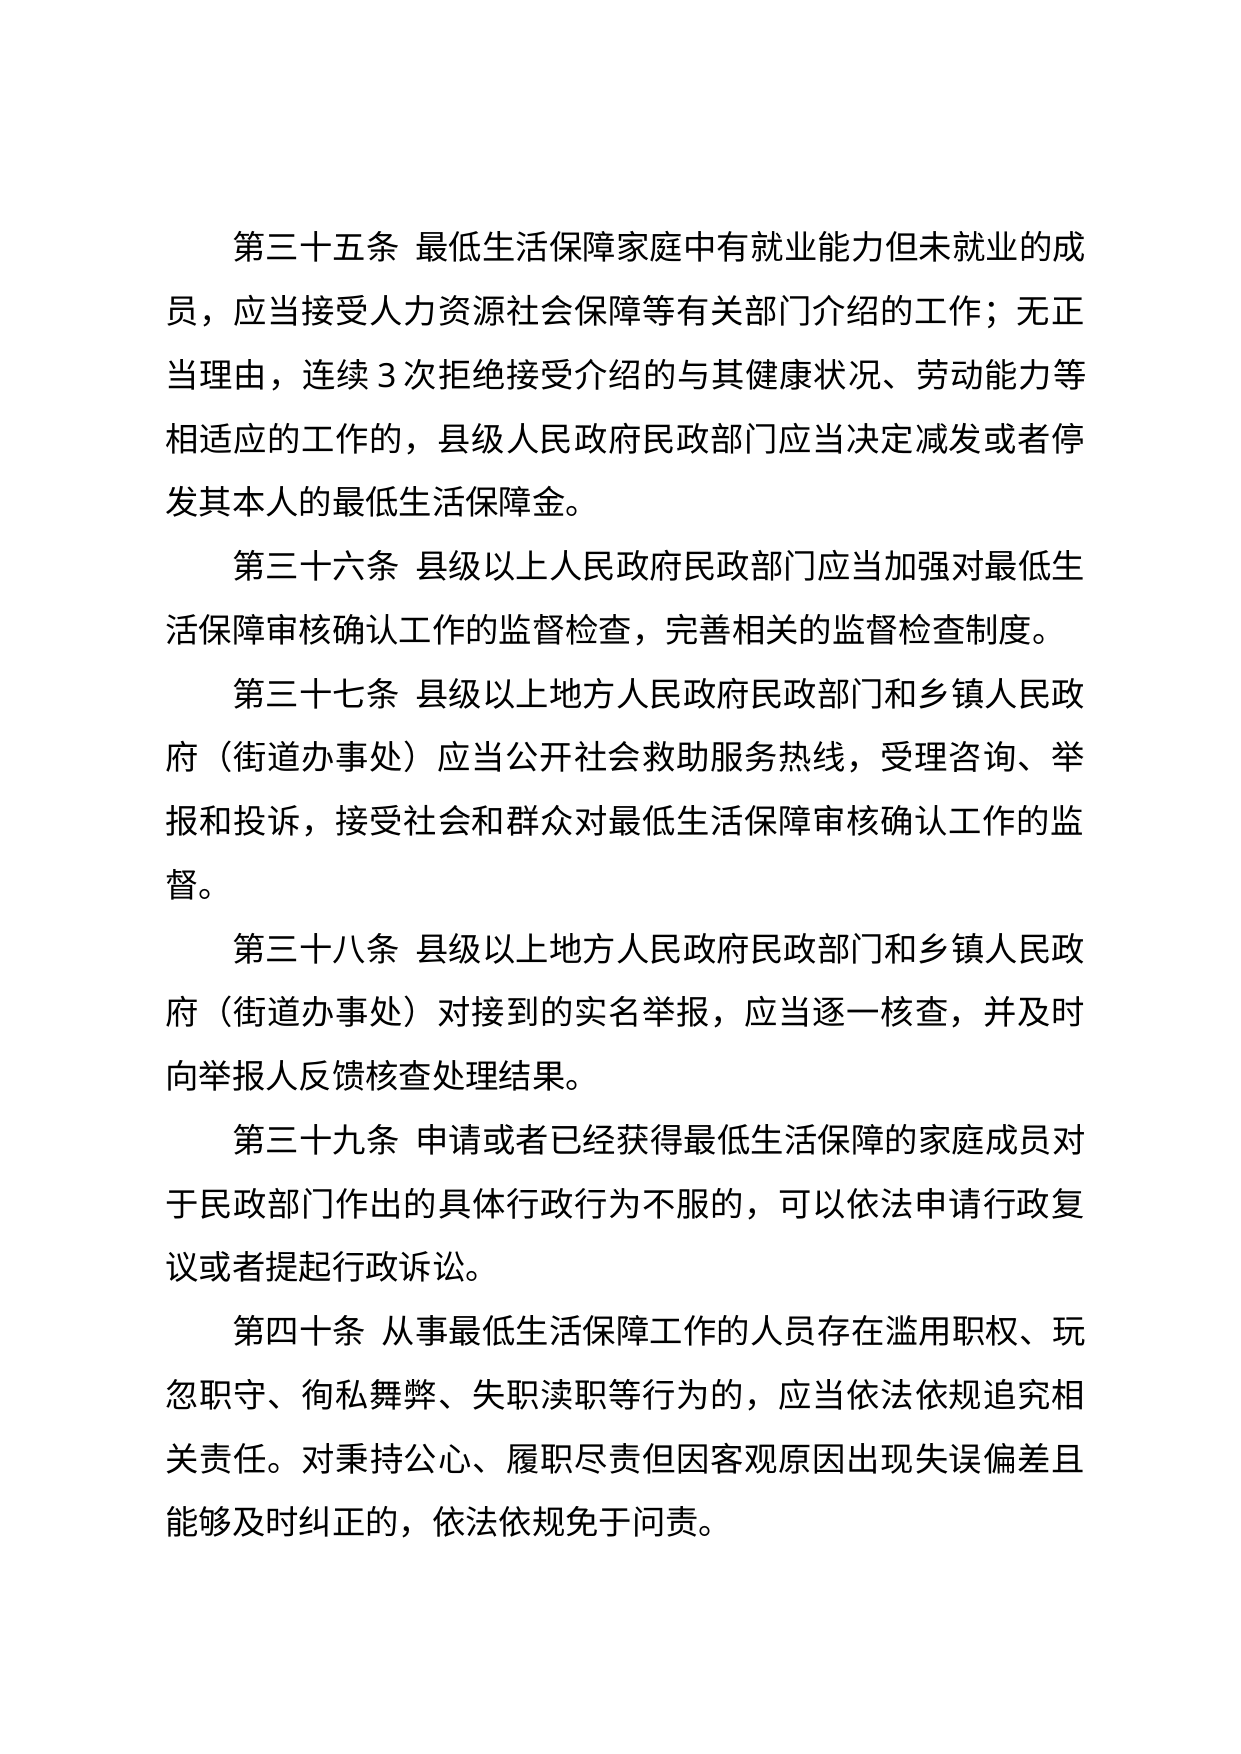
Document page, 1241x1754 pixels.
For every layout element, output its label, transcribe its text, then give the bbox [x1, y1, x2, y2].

text 第三十八条 县级以上地方人民政府民政部门和乡镇人民政府（街道办事处）对接到的实名举报，应当逐一核查，并及时向举报人反馈核查处理结果。 [165, 915, 1087, 1106]
text 第三十七条 县级以上地方人民政府民政部门和乡镇人民政府（街道办事处）应当公开社会救助服务热线，受理咨询、举报和投诉，接受社会和群众对最低生活保障审核确认工作的监督。 [165, 660, 1087, 915]
text 第三十六条 县级以上人民政府民政部门应当加强对最低生活保障审核确认工作的监督检查，完善相关的监督检查制度。 [165, 532, 1087, 660]
text 第三十九条 申请或者已经获得最低生活保障的家庭成员对于民政部门作出的具体行政行为不服的，可以依法申请行政复议或者提起行政诉讼。 [165, 1106, 1087, 1297]
text 第三十五条 最低生活保障家庭中有就业能力但未就业的成员，应当接受人力资源社会保障等有关部门介绍的工作；无正当理由，连续3次拒绝接受介绍的与其健康状况、劳动能力等相适应的工作的，县级人民政府民政部门应当决定减发或者停发其本人的最低生活保障金。 [165, 213, 1087, 532]
text 第四十条 从事最低生活保障工作的人员存在滥用职权、玩忽职守、徇私舞弊、失职渎职等行为的，应当依法依规追究相关责任。对秉持公心、履职尽责但因客观原因出现失误偏差且能够及时纠正的，依法依规免于问责。 [165, 1297, 1087, 1552]
